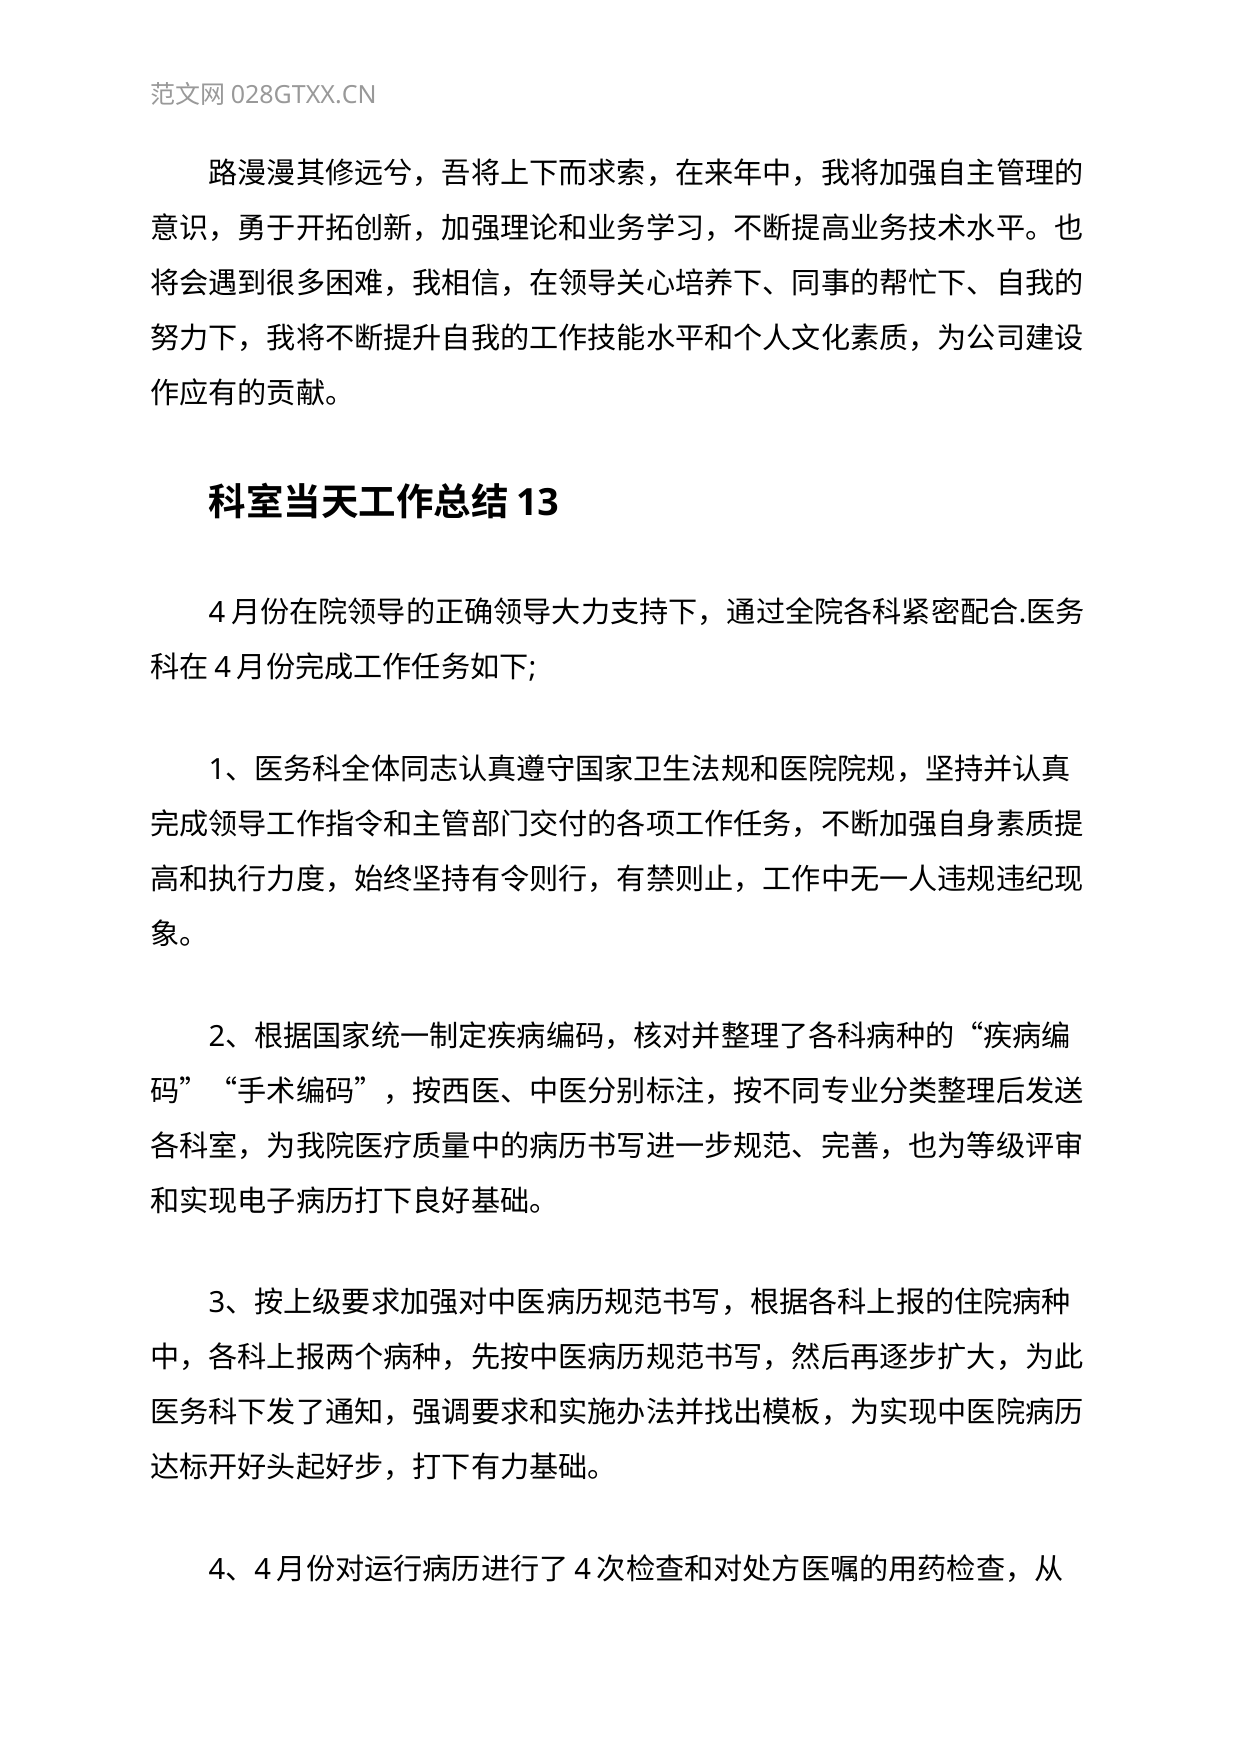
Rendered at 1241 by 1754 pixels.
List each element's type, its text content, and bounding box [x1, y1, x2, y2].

text 3、按上级要求加强对中医病历规范书写，根据各科上报的住院病种中，各科上报两个病种，先按中医病历规范书写，然后再逐步扩大，为此医务科下发了通知，强调要求和实施办法并找出模板，为实现中医院病历达标开好头起好步，打下有力基础。 [150, 1279, 1090, 1486]
text 科室当天工作总结13 [150, 471, 1090, 526]
text 2、根据国家统一制定疾病编码，核对并整理了各科病种的“疾病编码”“手术编码”，按西医、中医分别标注，按不同专业分类整理后发送各科室，为我院医疗质量中的病历书写进一步规范、完善，也为等级评审和实现电子病历打下良好基础。 [150, 1012, 1090, 1219]
text 4月份在院领导的正确领导大力支持下，通过全院各科紧密配合.医务科在4月份完成工作任务如下; [150, 589, 1090, 686]
text 路漫漫其修远兮，吾将上下而求索，在来年中，我将加强自主管理的意识，勇于开拓创新，加强理论和业务学习，不断提高业务技术水平。也将会遇到很多困难，我相信，在领导关心培养下、同事的帮忙下、自我的努力下，我将不断提升自我的工作技能水平和个人文化素质，为公司建设作应有的贡献。 [150, 150, 1090, 412]
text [150, 1546, 1090, 1588]
text 1、医务科全体同志认真遵守国家卫生法规和医院院规，坚持并认真完成领导工作指令和主管部门交付的各项工作任务，不断加强自身素质提高和执行力度，始终坚持有令则行，有禁则止，工作中无一人违规违纪现象。 [150, 746, 1090, 953]
